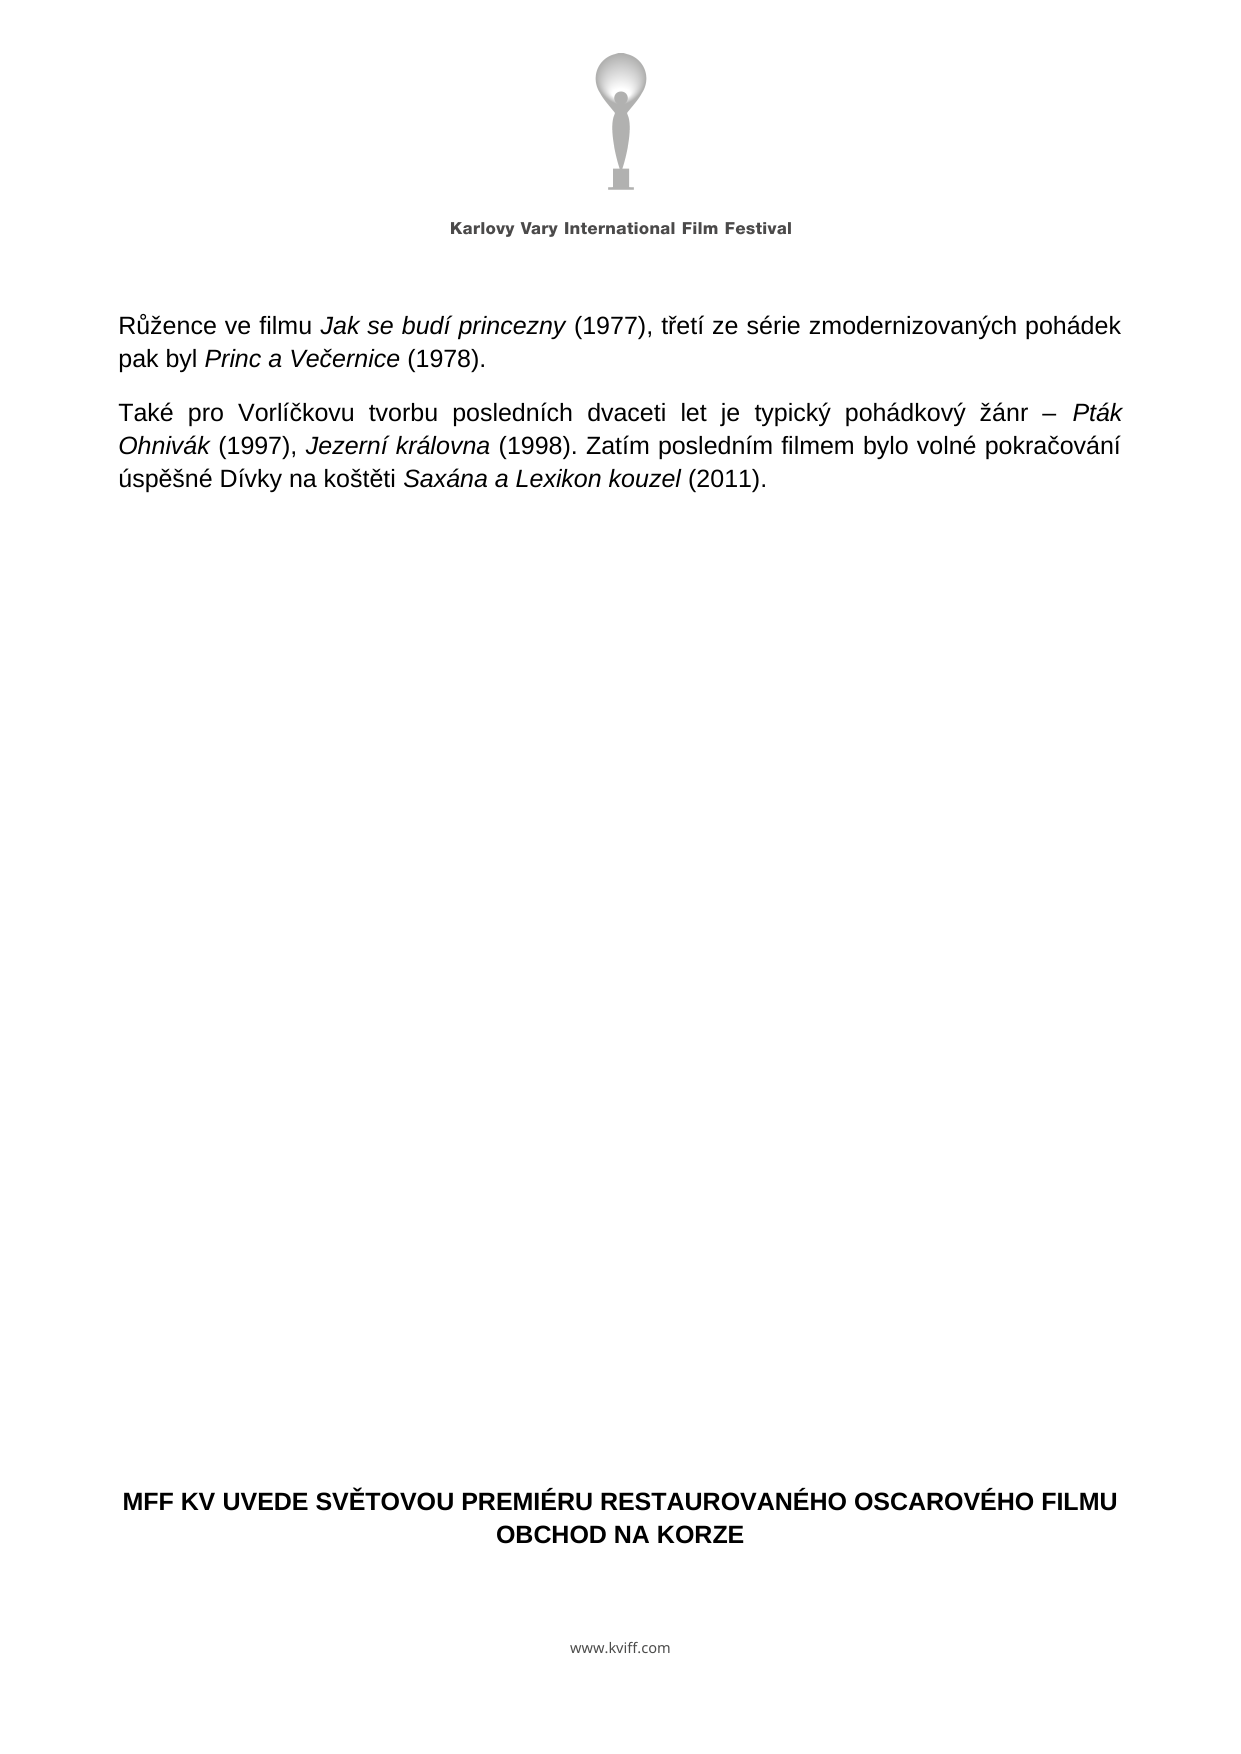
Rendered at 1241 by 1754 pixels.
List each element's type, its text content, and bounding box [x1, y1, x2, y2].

picture [377, 53, 864, 240]
text MFF KV UVEDE SVĚTOVOU PREMIÉRU RESTAUROVANÉHO OSCAROVÉHO FILMU OBCHOD NA KORZE [118, 1487, 1122, 1549]
text Také pro Vorlíčkovu tvorbu posledních dvaceti let je typický pohádkový žánr – Pták Ohnivák (1997), Jezerní královna (1998). Zatím posledním filmem bylo volné pokračování úspěšné Dívky na koštěti Saxána a Lexikon kouzel (2011). [118, 398, 1122, 493]
